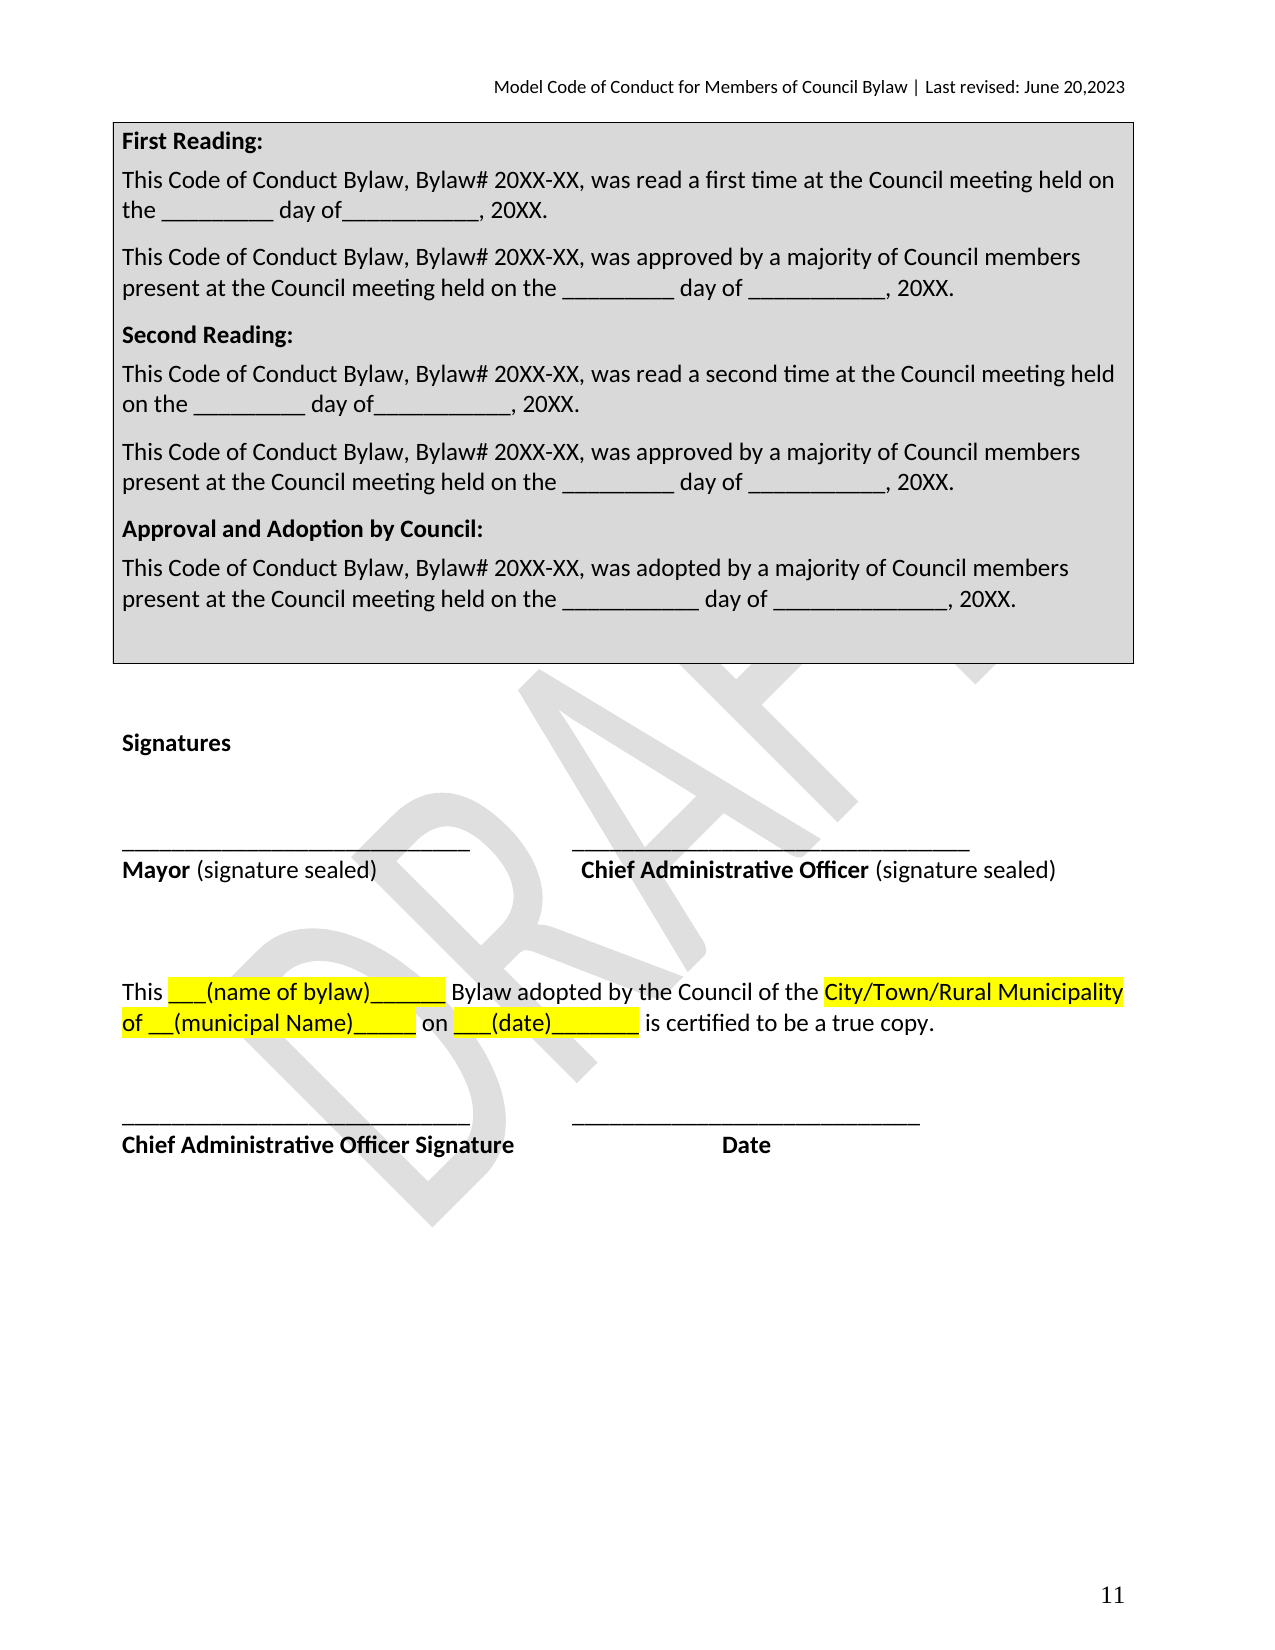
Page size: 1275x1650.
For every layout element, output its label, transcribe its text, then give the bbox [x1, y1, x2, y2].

text This Code of Conduct Bylaw, Bylaw# 20XX-XX, was adopted by a majority of Council members present at the Council meeting held on the ___________ day of ______________, 20XX. [114, 549, 1133, 613]
text This Code of Conduct Bylaw, Bylaw# 20XX-XX, was read a first time at the Council meeting held on the _________ day of___________, 20XX. [114, 161, 1133, 225]
text Mayor (signature sealed) Chief Administrative Officer (signature sealed) [122, 854, 1125, 885]
text First Reading: [114, 123, 1133, 156]
text This Code of Conduct Bylaw, Bylaw# 20XX-XX, was approved by a majority of Council members present at the Council meeting held on the _________ day of ___________, 20XX. [114, 433, 1133, 497]
text ____________________________ ____________________________ [122, 1099, 1125, 1129]
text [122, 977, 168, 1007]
text Approval and Adoption by Council: [114, 510, 1133, 544]
text This Code of Conduct Bylaw, Bylaw# 20XX-XX, was read a second time at the Council meeting held on the _________ day of___________, 20XX. [114, 355, 1133, 419]
text ____________________________ ________________________________ [122, 824, 1125, 854]
text Chief Administrative Officer Signature Date [122, 1129, 1125, 1160]
text This ___(name of bylaw)______ Bylaw adopted by the Council of the City/Town/Rural Municipality of __(municipal Name)_____ on ___(date)_______ is certified to be a true copy. [416, 977, 1125, 1038]
text Signatures [122, 728, 1125, 758]
text Second Reading: [114, 316, 1133, 350]
text This Code of Conduct Bylaw, Bylaw# 20XX-XX, was approved by a majority of Council members present at the Council meeting held on the _________ day of ___________, 20XX. [114, 238, 1133, 303]
